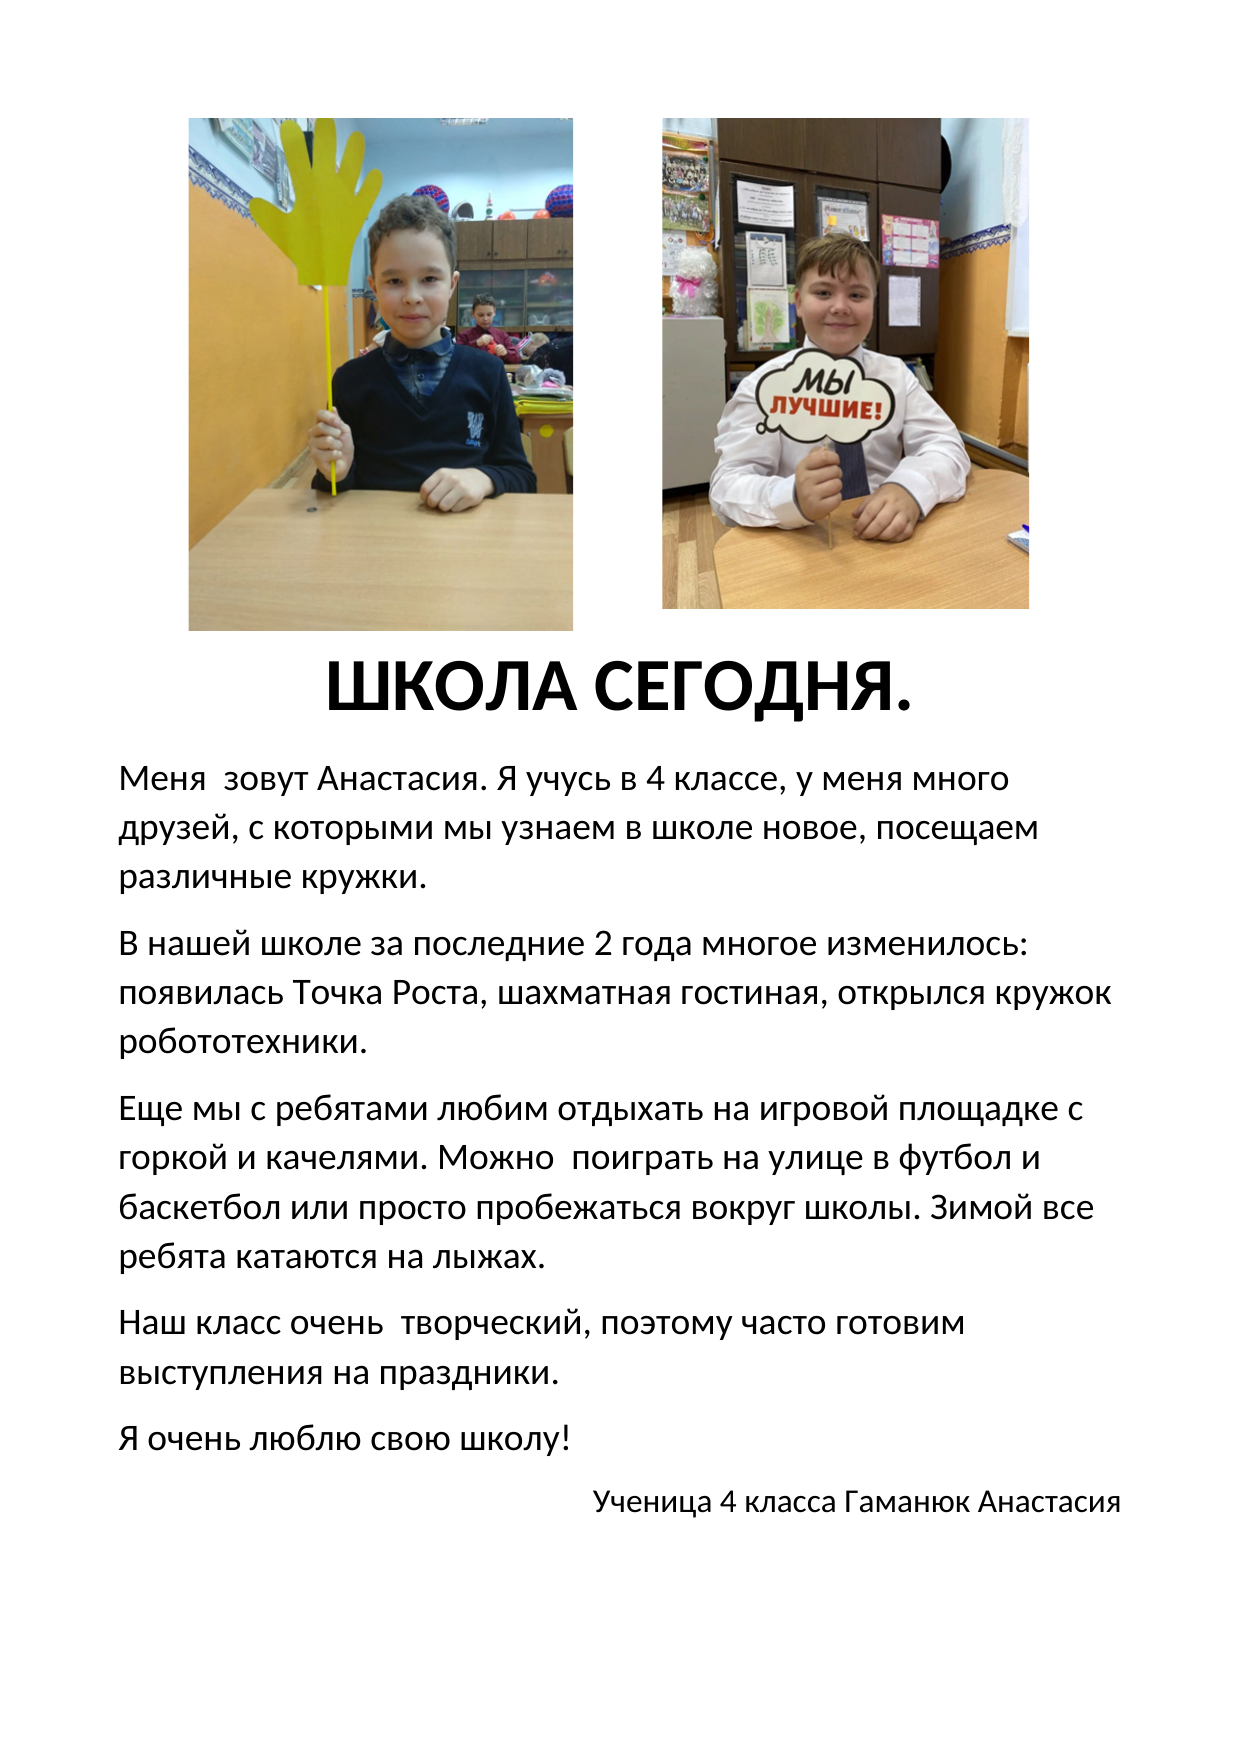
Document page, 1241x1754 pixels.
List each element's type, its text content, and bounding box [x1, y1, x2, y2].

text В нашей школе за последние 2 года многое изменилось: появилась Точка Роста, шахматная гостиная, открылся кружок робототехники. [118, 918, 1122, 1063]
text Меня зовут Анастасия. Я учусь в 4 классе, у меня много друзей, с которыми мы узнаем в школе новое, посещаем различные кружки. [118, 753, 1122, 898]
text Наш класс очень творческий, поэтому часто готовим выступления на праздники. [118, 1298, 1122, 1393]
text Еще мы с ребятами любим отдыхать на игровой площадке с горкой и качелями. Можно поиграть на улице в футбол и баскетбол или просто пробежаться вокруг школы. Зимой все ребята катаются на лыжах. [118, 1084, 1122, 1278]
picture [188, 118, 574, 631]
text Ученица 4 класса Гаманюк Анастасия [118, 1480, 1122, 1521]
text Я очень люблю свою школу! [118, 1414, 1122, 1460]
picture [662, 118, 1030, 609]
